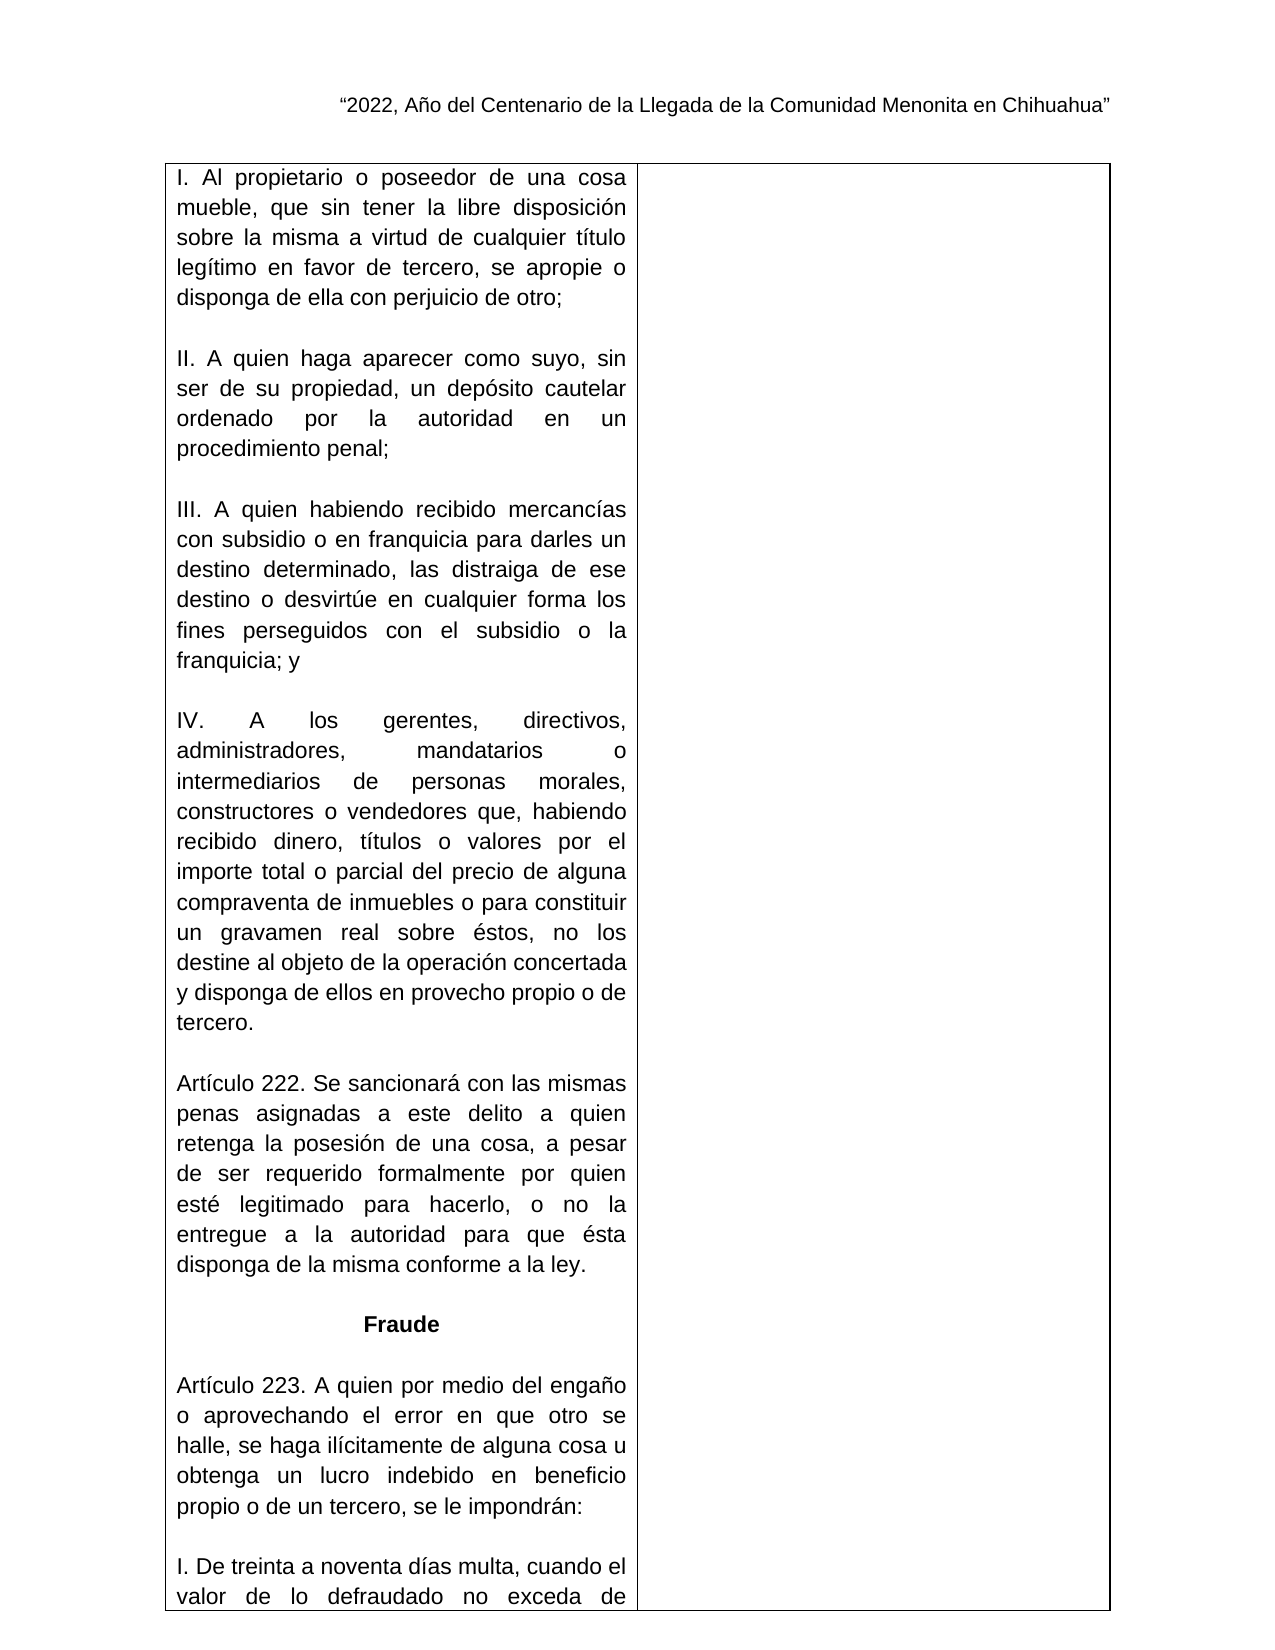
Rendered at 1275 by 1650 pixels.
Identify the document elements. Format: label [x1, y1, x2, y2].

table_cell [638, 164, 1109, 1610]
table_cell [166, 164, 637, 1610]
